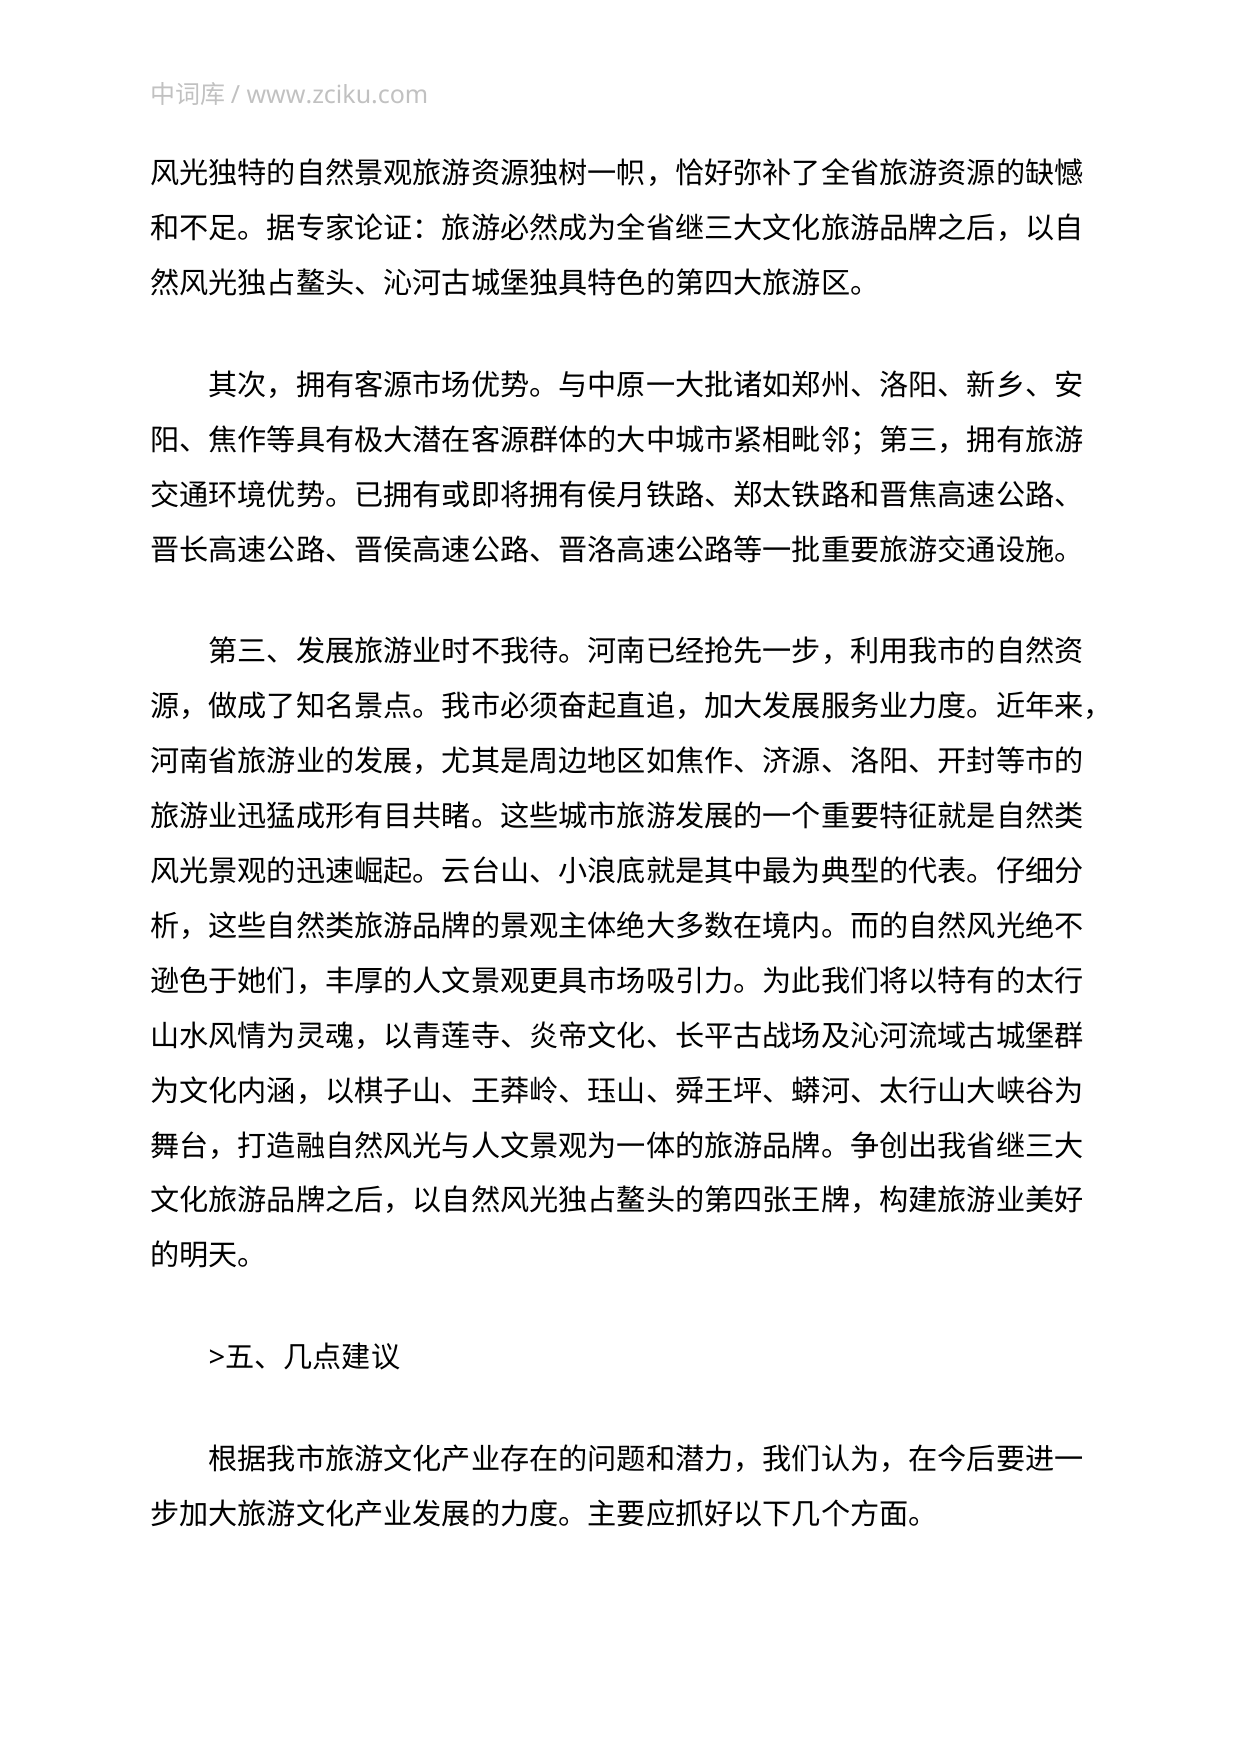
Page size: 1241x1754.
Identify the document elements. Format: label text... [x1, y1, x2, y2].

text 其次，拥有客源市场优势。与中原一大批诸如郑州、洛阳、新乡、安阳、焦作等具有极大潜在客源群体的大中城市紧相毗邻；第三，拥有旅游交通环境优势。已拥有或即将拥有侯月铁路、郑太铁路和晋焦高速公路、晋长高速公路、晋侯高速公路、晋洛高速公路等一批重要旅游交通设施。 [150, 362, 1090, 568]
text >五、几点建议 [150, 1334, 1090, 1376]
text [150, 150, 1090, 302]
text 第三、发展旅游业时不我待。河南已经抢先一步，利用我市的自然资源，做成了知名景点。我市必须奋起直追，加大发展服务业力度。近年来，河南省旅游业的发展，尤其是周边地区如焦作、济源、洛阳、开封等市的旅游业迅猛成形有目共睹。这些城市旅游发展的一个重要特征就是自然类风光景观的迅速崛起。云台山、小浪底就是其中最为典型的代表。仔细分析，这些自然类旅游品牌的景观主体绝大多数在境内。而的自然风光绝不逊色于她们，丰厚的人文景观更具市场吸引力。为此我们将以特有的太行山水风情为灵魂，以青莲寺、炎帝文化、长平古战场及沁河流域古城堡群为文化内涵，以棋子山、王莽岭、珏山、舜王坪、蟒河、太行山大峡谷为舞台，打造融自然风光与人文景观为一体的旅游品牌。争创出我省继三大文化旅游品牌之后，以自然风光独占鳌头的第四张王牌，构建旅游业美好的明天。 [150, 628, 1090, 1274]
text 根据我市旅游文化产业存在的问题和潜力，我们认为，在今后要进一步加大旅游文化产业发展的力度。主要应抓好以下几个方面。 [150, 1436, 1090, 1533]
